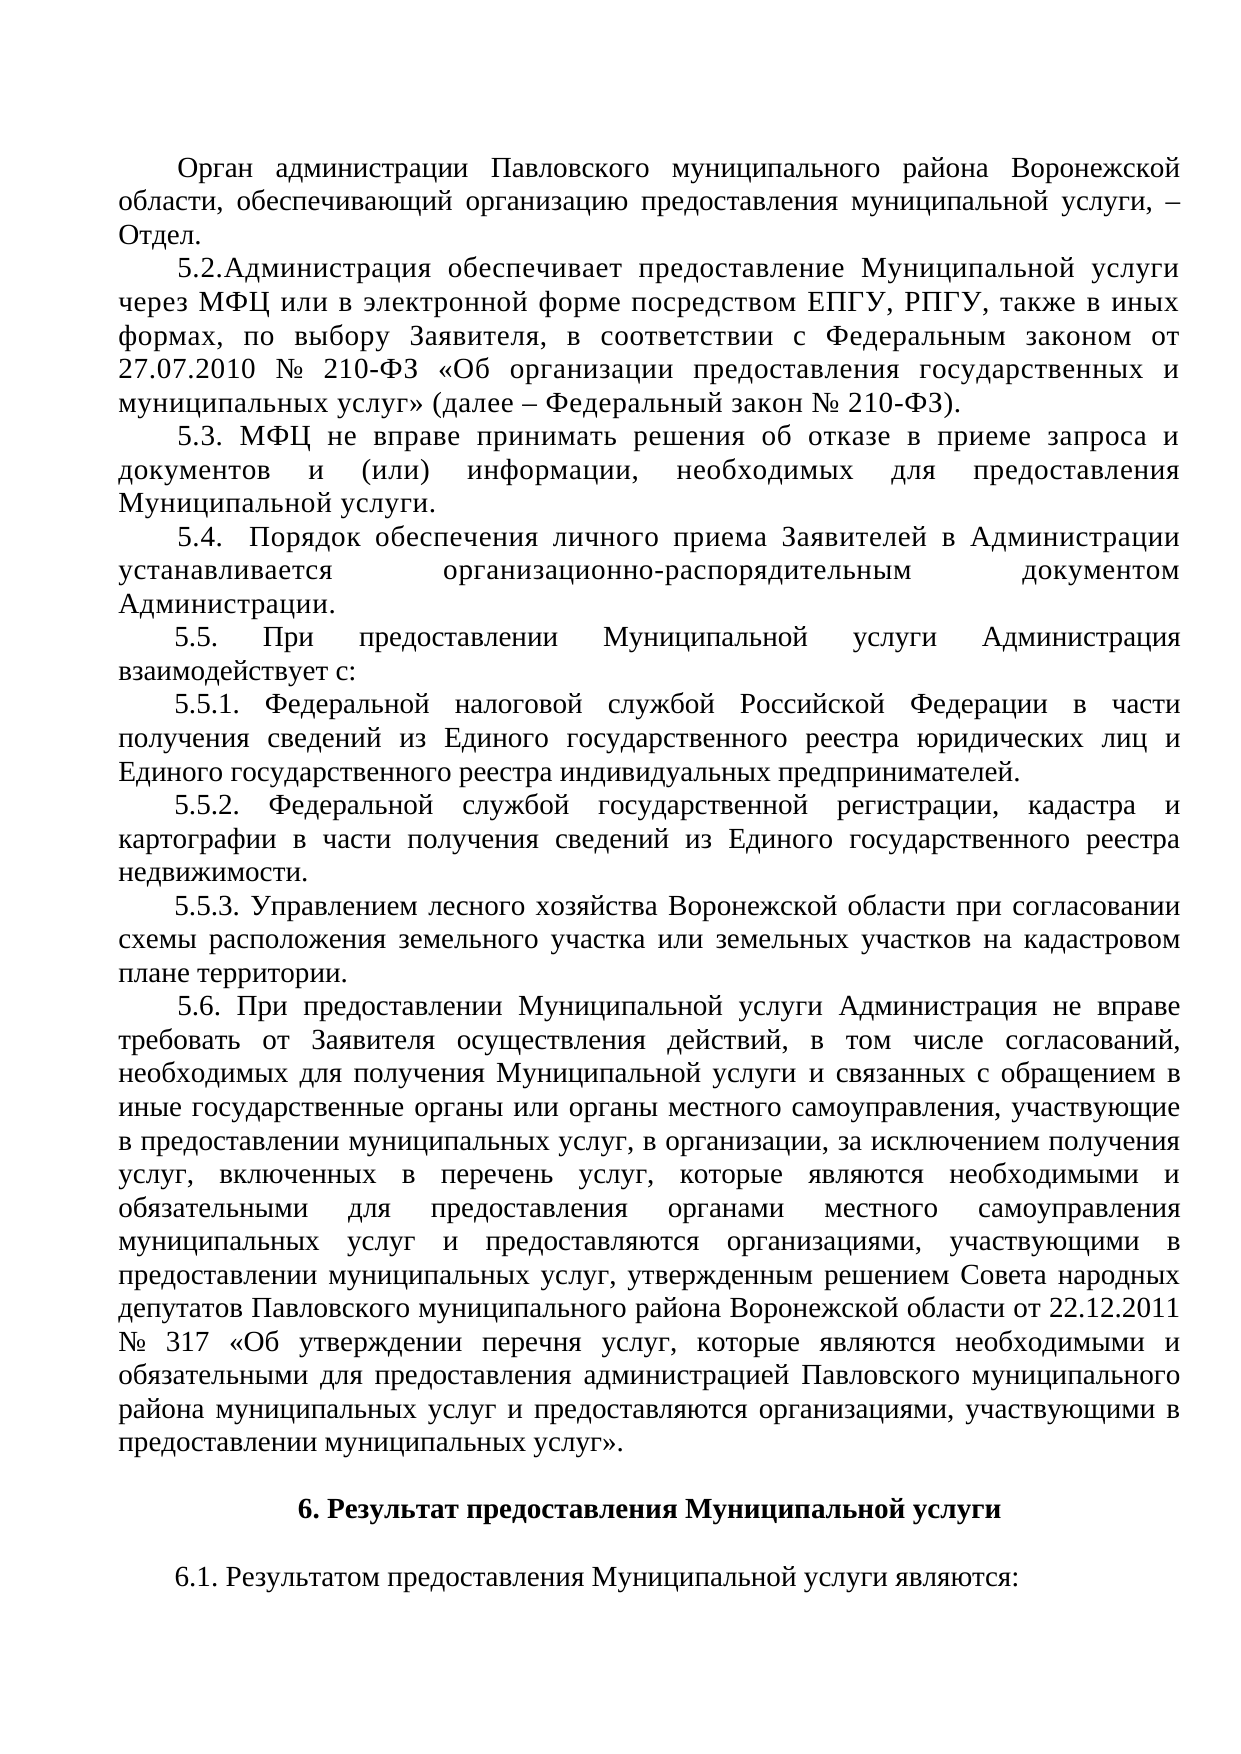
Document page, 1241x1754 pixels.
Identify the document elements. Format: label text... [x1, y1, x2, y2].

text 5.5. При предоставлении Муниципальной услуги Администрация взаимодействует с: [118, 619, 1181, 687]
text Орган администрации Павловского муниципального района Воронежской области, обеспечивающий организацию предоставления муниципальной услуги, – Отдел. [118, 150, 1181, 251]
text 6. Результат предоставления Муниципальной услуги [118, 1492, 1181, 1525]
text 5.2.Администрация обеспечивает предоставление Муниципальной услуги через МФЦ или в электронной форме посредством ЕПГУ, РПГУ, также в иных формах, по выбору Заявителя, в соответствии с Федеральным законом от 27.07.2010 № 210-ФЗ «Об организации предоставления государственных и муниципальных услуг» (далее – Федеральный закон № 210-ФЗ). [118, 251, 1181, 418]
text 5.5.3. Управлением лесного хозяйства Воронежской области при согласовании схемы расположения земельного участка или земельных участков на кадастровом плане территории. [118, 888, 1181, 988]
text 5.6. При предоставлении Муниципальной услуги Администрация не вправе требовать от Заявителя осуществления действий, в том числе согласований, необходимых для получения Муниципальной услуги и связанных с обращением в иные государственные органы или органы местного самоуправления, участвующие в предоставлении муниципальных услуг, в организации, за исключением получения услуг, включенных в перечень услуг, которые являются необходимыми и обязательными для предоставления органами местного самоуправления муниципальных услуг и предоставляются организациями, участвующими в предоставлении муниципальных услуг, утвержденным решением Совета народных депутатов Павловского муниципального района Воронежской области от 22.12.2011 № 317 «Об утверждении перечня услуг, которые являются необходимыми и обязательными для предоставления администрацией Павловского муниципального района муниципальных услуг и предоставляются организациями, участвующими в предоставлении муниципальных услуг». [118, 988, 1181, 1458]
text 5.5.2. Федеральной службой государственной регистрации, кадастра и картографии в части получения сведений из Единого государственного реестра недвижимости. [118, 787, 1181, 888]
text 5.4. Порядок обеспечения личного приема Заявителей в Администрации устанавливается организационно-распорядительным документом Администрации. [118, 519, 1181, 619]
text 5.5.1. Федеральной налоговой службой Российской Федерации в части получения сведений из Единого государственного реестра юридических лиц и Единого государственного реестра индивидуальных предпринимателей. [118, 687, 1181, 787]
text 5.3. МФЦ не вправе принимать решения об отказе в приеме запроса и документов и (или) информации, необходимых для предоставления Муниципальной услуги. [118, 418, 1181, 519]
text 6.1. Результатом предоставления Муниципальной услуги являются: [118, 1559, 1181, 1592]
